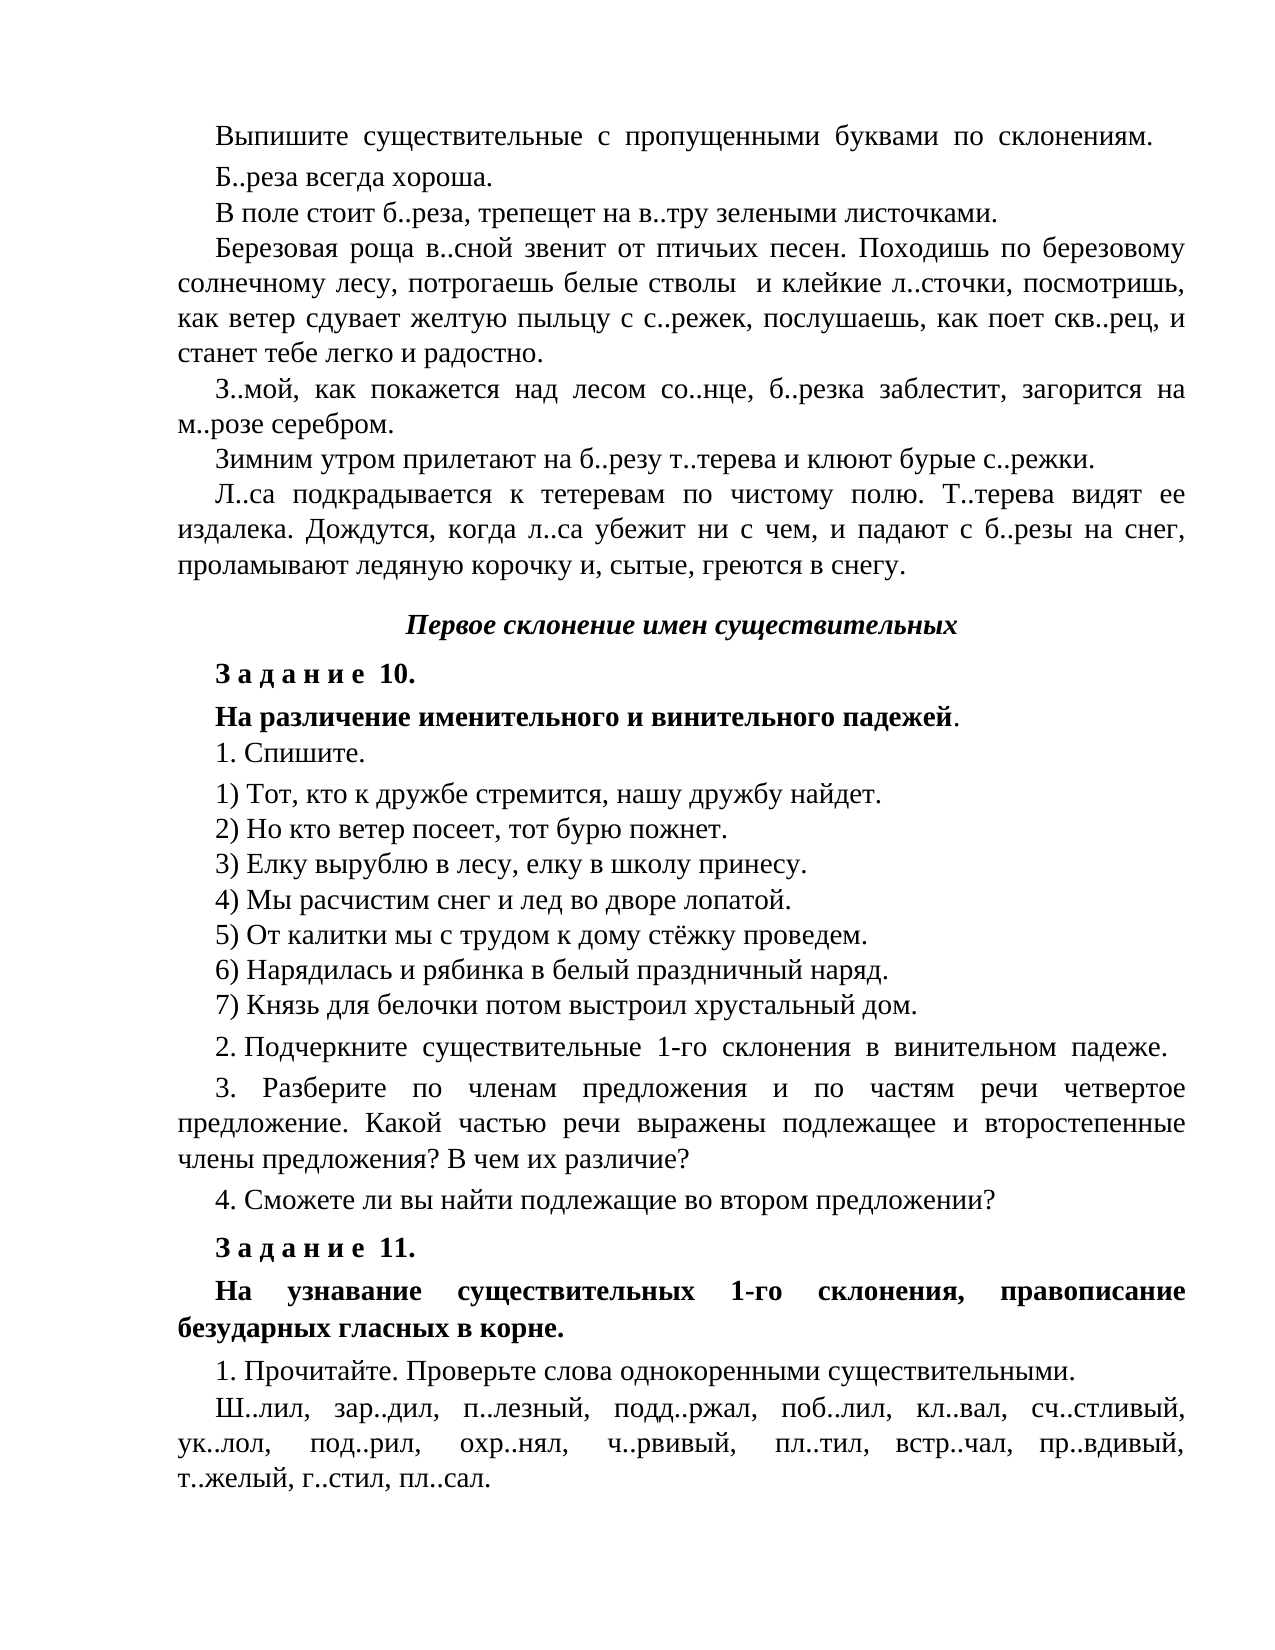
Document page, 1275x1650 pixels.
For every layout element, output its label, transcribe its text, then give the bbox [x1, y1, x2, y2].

text Л..са подкрадывается к тетеревам по чистому полю. Т..терева видят ее издалека. Дождутся, когда л..са убежит ни с чем, и падают с б..резы на снег, проламывают ледяную корочку и, сытые, греются в снегу. [177, 476, 1186, 580]
text 5) От калитки мы с трудом к дому стёжку проведем. [177, 917, 1186, 951]
text Зимним утром прилетают на б..резу т..терева и клюют бурые с..режки. [177, 441, 1186, 475]
text Березовая роща в..сной звенит от птичьих песен. Походишь по березовому солнечному лесу, потрогаешь белые стволы и клейкие л..сточки, посмотришь, как ветер сдувает желтую пыльцу с с..режек, послушаешь, как поет скв..рец, и станет тебе легко и радостно. [177, 230, 1186, 369]
text На узнавание существительных 1-го склонения, правописание безударных гласных в корне. [177, 1273, 1186, 1343]
text 1) Тот, кто к дружбе стремится, нашу дружбу найдет. [177, 776, 1186, 810]
text Выпишите существительные с пропущенными буквами по склонениям. [177, 118, 1186, 152]
text Ш..лил, зар..дил, п..лезный, подд..ржал, поб..лил, кл..вал, сч..стливый, ук..лол, под..рил, охр..нял, ч..рвивый, пл..тил, встр..чал, пр..вдивый, т..желый, г..стил, пл..сал. [177, 1390, 1186, 1494]
text В поле стоит б..реза, трепещет на в..тру зелеными листочками. [177, 195, 1186, 228]
text 6) Нарядилась и рябинка в белый праздничный наряд. [177, 952, 1186, 986]
text Первое склонение имен существительных [177, 607, 1186, 641]
text 7) Князь для белочки потом выстроил хрустальный дом. [177, 987, 1186, 1021]
text З..мой, как покажется над лесом со..нце, б..резка заблестит, загорится на м..розе серебром. [177, 371, 1186, 439]
text На различение именительного и винительного падежей. [177, 699, 1186, 733]
text 3. Разберите по членам предложения и по частям речи четвертое предложение. Какой частью речи выражены подлежащее и второстепенные члены предложения? В чем их различие? [177, 1070, 1186, 1174]
text 4) Мы расчистим снег и лед во дворе лопатой. [177, 882, 1186, 915]
text З а д а н и е 11. [177, 1230, 1186, 1263]
text 4. Сможете ли вы найти подлежащие во втором предложении? [177, 1182, 1186, 1216]
text 3) Елку вырублю в лесу, елку в школу принесу. [177, 847, 1186, 880]
text 1. Спишите. [177, 735, 1186, 768]
text 2) Но кто ветер посеет, тот бурю пожнет. [177, 811, 1186, 845]
text 1. Прочитайте. Проверьте слова однокоренными существительными. [177, 1353, 1186, 1387]
text З а д а н и е 10. [177, 656, 1186, 690]
text Б..реза всегда хороша. [177, 159, 1186, 193]
text 2. Подчеркните существительные 1-го склонения в винительном падеже. [177, 1029, 1186, 1062]
